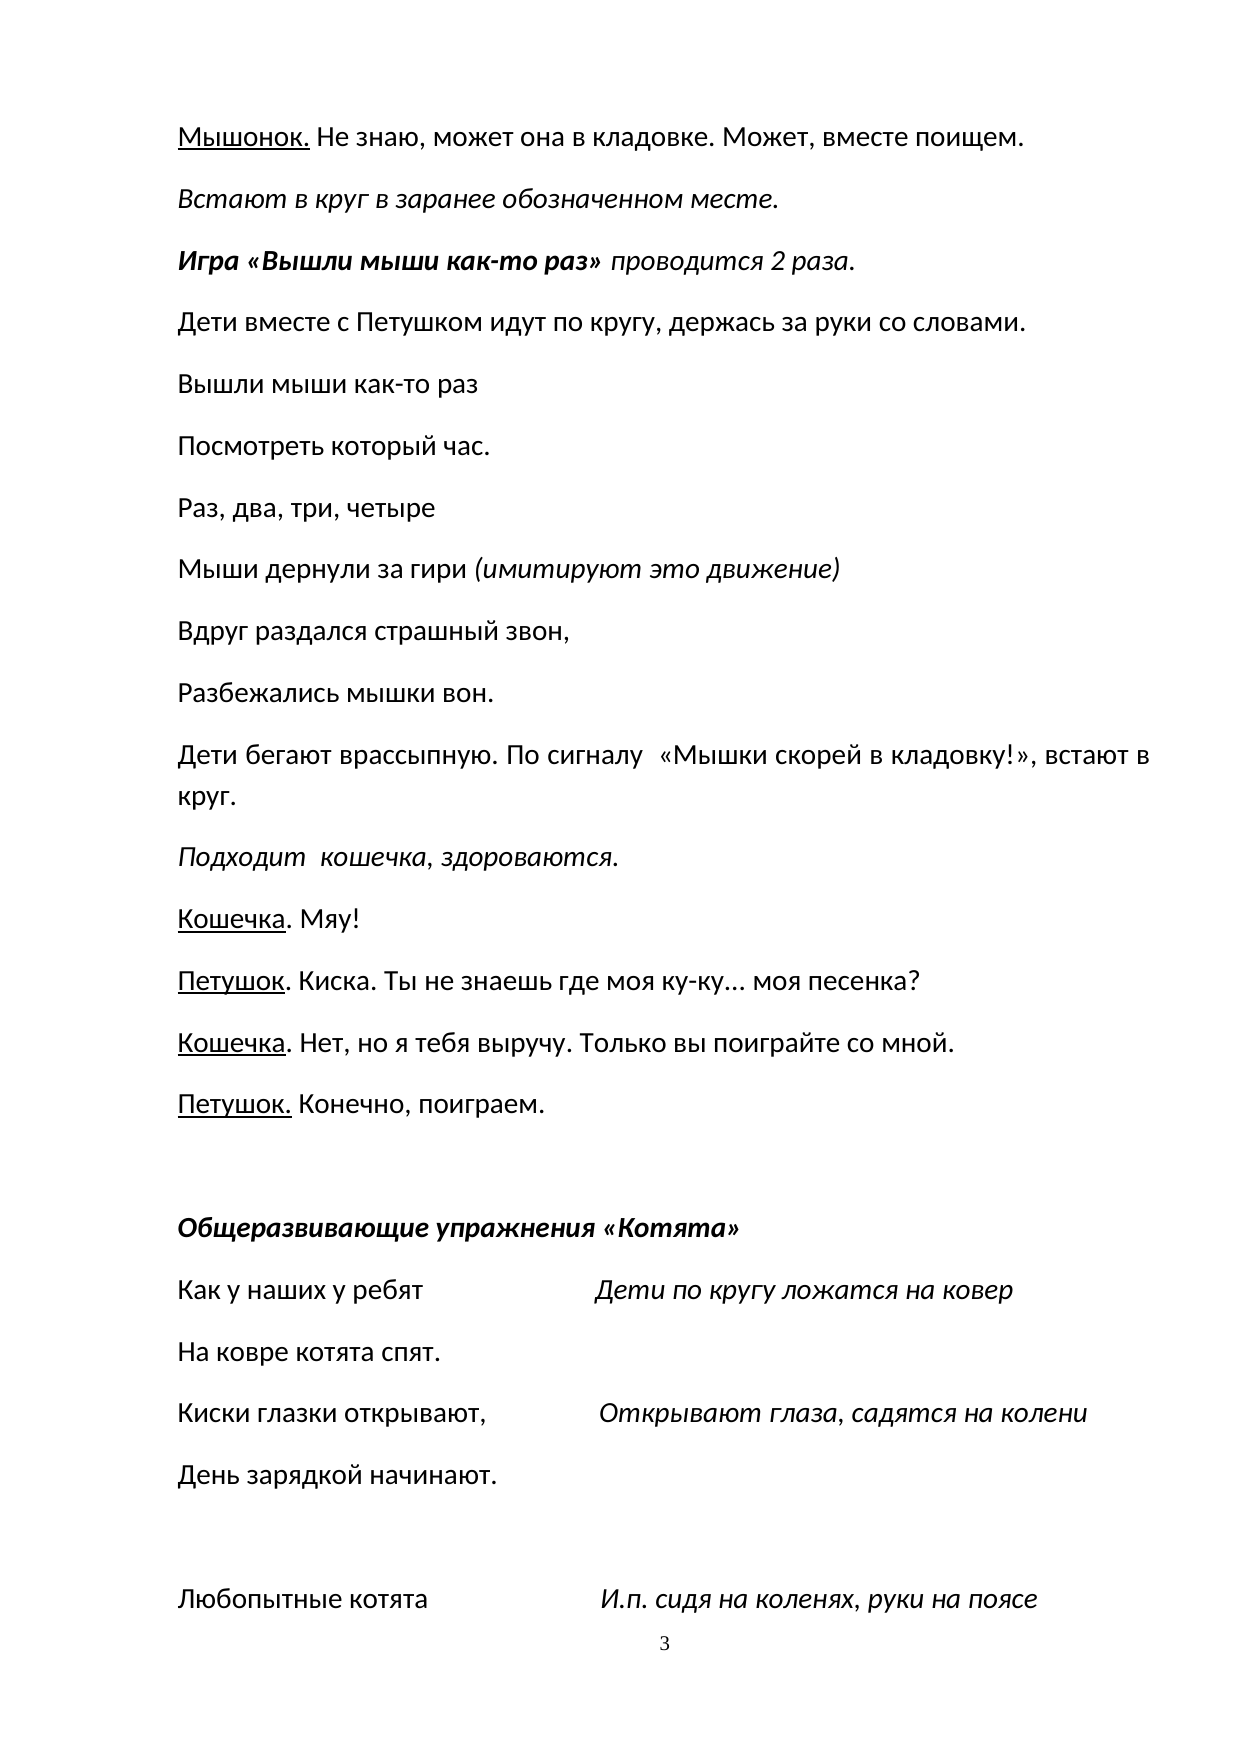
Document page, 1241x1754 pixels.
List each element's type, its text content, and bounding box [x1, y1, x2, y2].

text Посмотреть который час. [177, 427, 1152, 463]
text Кошечка. Нет, но я тебя выручу. Только вы поиграйте со мной. [177, 1024, 1152, 1059]
text Мышонок. Не знаю, может она в кладовке. Может, вместе поищем. [177, 118, 1152, 154]
text Вдруг раздался страшный звон, [177, 612, 1152, 648]
text Любопытные котята И.п. сидя на коленях, руки на поясе [177, 1580, 1152, 1615]
text Петушок. Конечно, поиграем. [177, 1086, 1152, 1121]
text Кошечка. Мяу! [177, 900, 1152, 936]
text Встают в круг в заранее обозначенном месте. [177, 180, 1152, 216]
text Мыши дернули за гири (имитируют это движение) [177, 551, 1152, 586]
text Общеразвивающие упражнения «Котята» [177, 1209, 1152, 1245]
text Разбежались мышки вон. [177, 674, 1152, 710]
text Как у наших у ребят Дети по кругу ложатся на ковер [177, 1271, 1152, 1307]
text Раз, два, три, четыре [177, 489, 1152, 524]
text Дети бегают врассыпную. По сигналу «Мышки скорей в кладовку!», встают в круг. [177, 736, 1152, 812]
text Игра «Вышли мыши как-то раз» проводится 2 раза. [177, 242, 1152, 277]
text Киски глазки открывают, Открывают глаза, садятся на колени [177, 1394, 1152, 1430]
text Дети вместе с Петушком идут по кругу, держась за руки со словами. [177, 303, 1152, 339]
text Подходит кошечка, здороваются. [177, 838, 1152, 874]
text День зарядкой начинают. [177, 1456, 1152, 1492]
text Петушок. Киска. Ты не знаешь где моя ку-ку... моя песенка? [177, 962, 1152, 998]
text Вышли мыши как-то раз [177, 365, 1152, 401]
text На ковре котята спят. [177, 1333, 1152, 1368]
